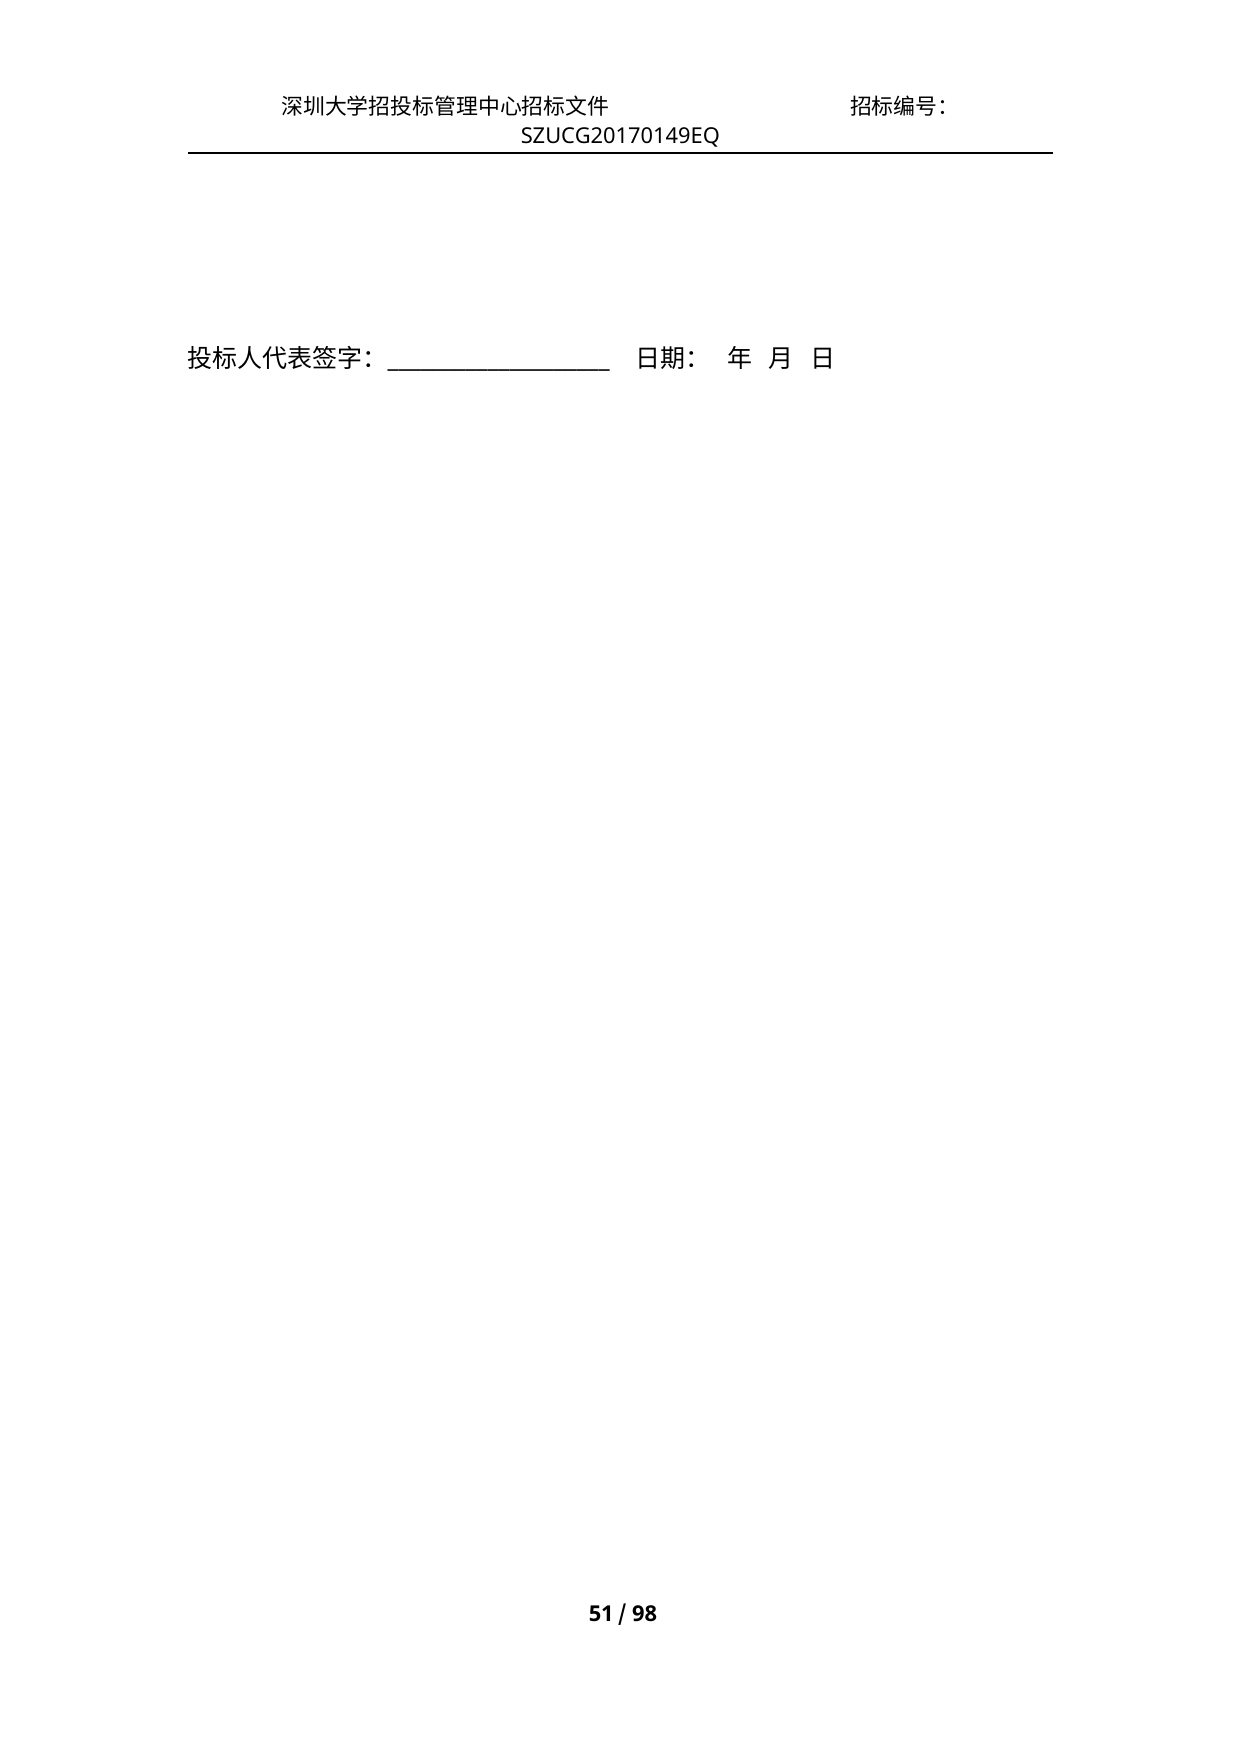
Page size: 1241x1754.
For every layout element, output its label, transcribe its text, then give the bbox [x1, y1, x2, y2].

text 投标人代表签字：____________________ 日期： 年 月 日 [75, 324, 1053, 389]
